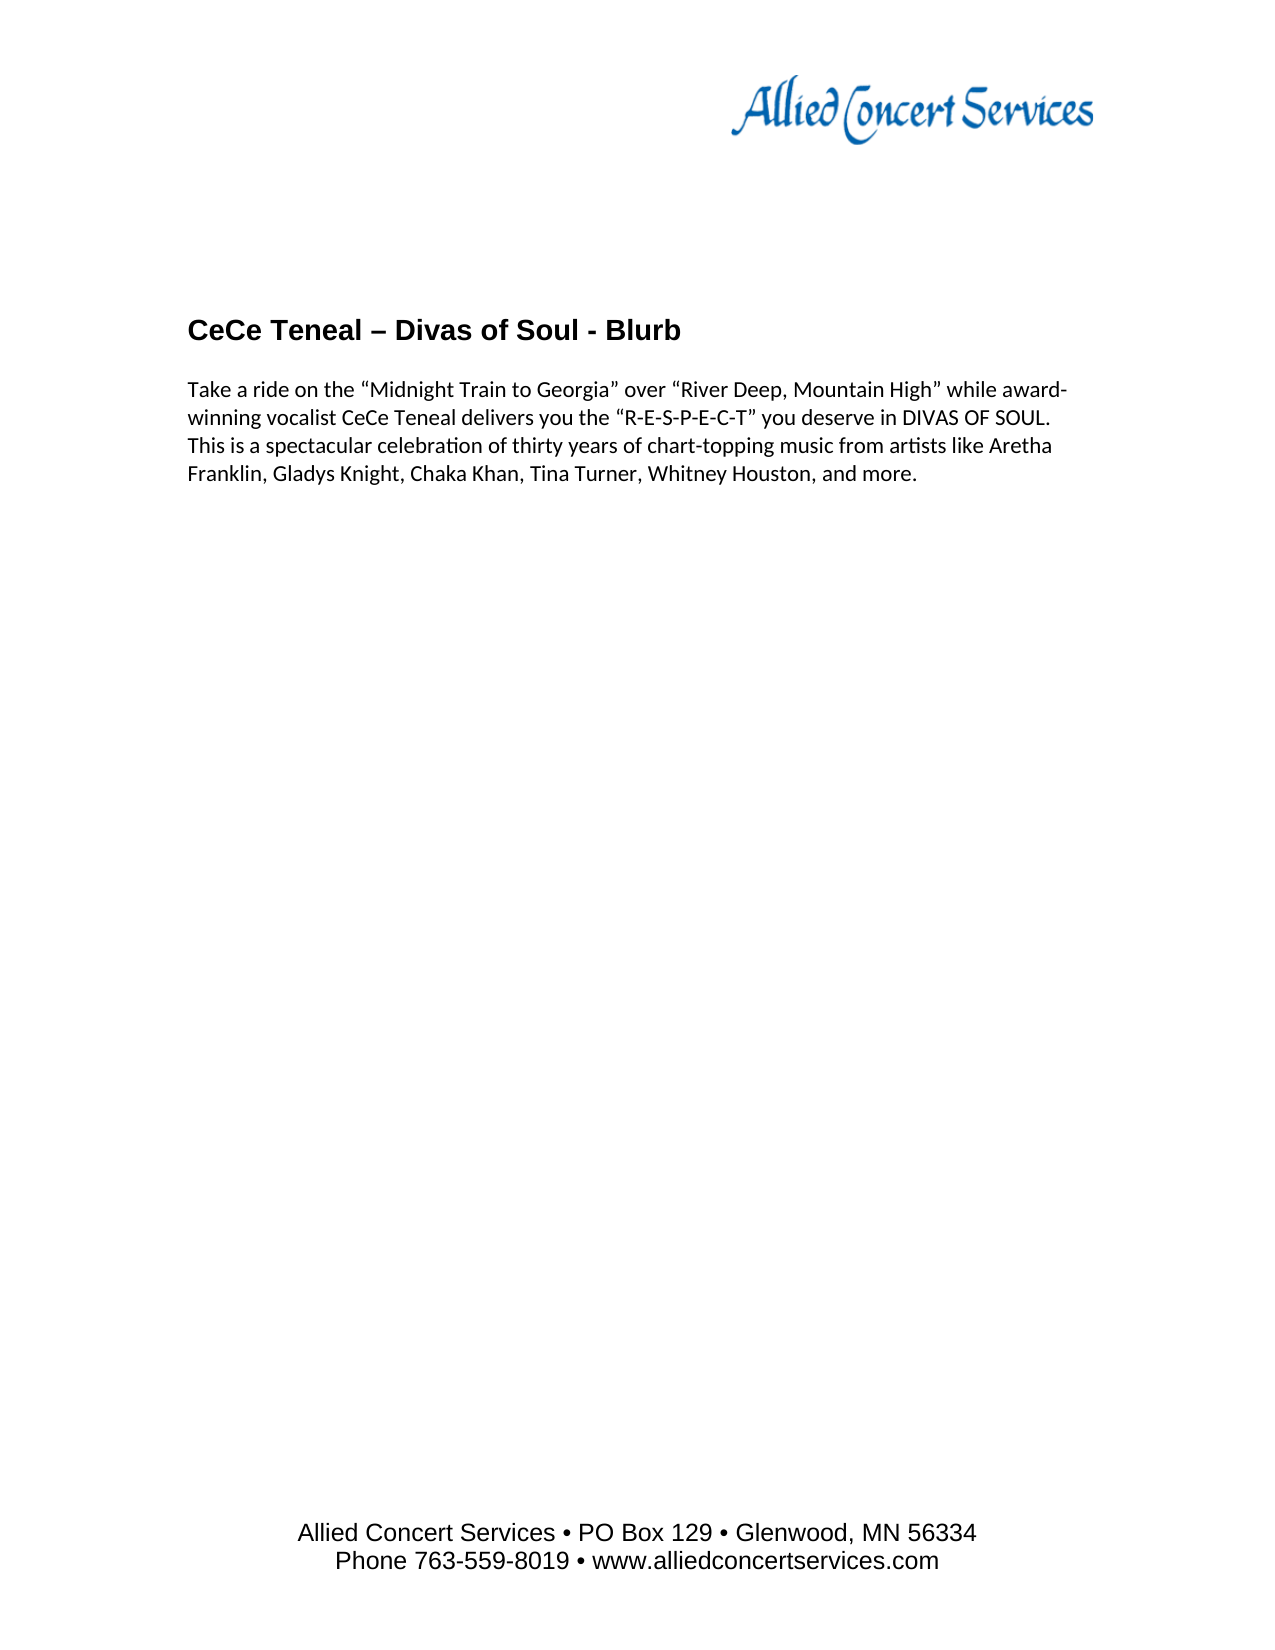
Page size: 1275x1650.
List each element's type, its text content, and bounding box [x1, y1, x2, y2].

picture [731, 75, 1094, 145]
text Take a ride on the “Midnight Train to Georgia” over “River Deep, Mountain High” while award-winning vocalist CeCe Teneal delivers you the “R-E-S-P-E-C-T” you deserve in DIVAS OF SOUL. This is a spectacular celebration of thirty years of chart-topping music from artists like Aretha Franklin, Gladys Knight, Chaka Khan, Tina Turner, Whitney Houston, and more. [187, 375, 1087, 487]
text CeCe Teneal – Divas of Soul - Blurb [187, 313, 1087, 346]
